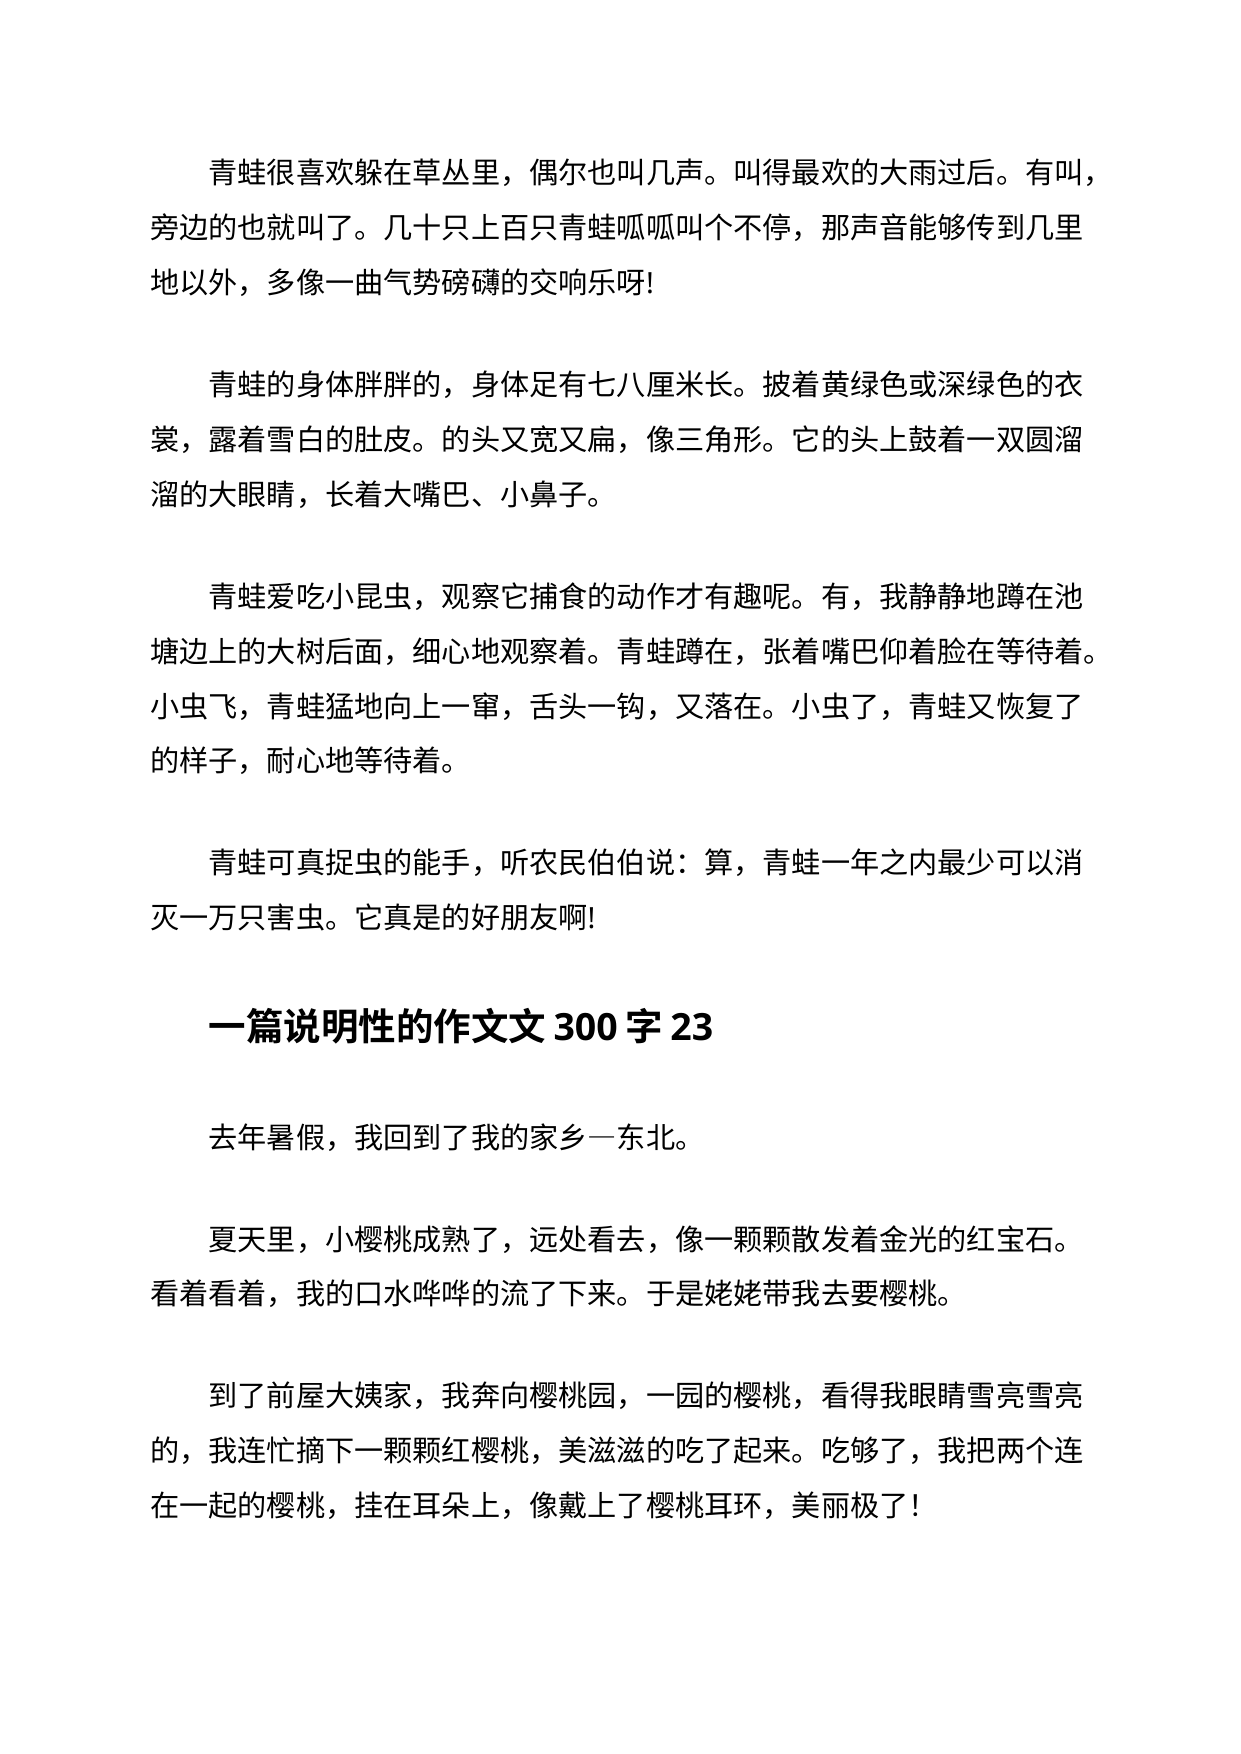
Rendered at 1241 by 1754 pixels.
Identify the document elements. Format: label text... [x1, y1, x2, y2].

text 夏天里，小樱桃成熟了，远处看去，像一颗颗散发着金光的红宝石。看着看着，我的口水哗哗的流了下来。于是姥姥带我去要樱桃。 [150, 1216, 1090, 1313]
text 一篇说明性的作文文300字23 [150, 997, 1090, 1051]
text 到了前屋大姨家，我奔向樱桃园，一园的樱桃，看得我眼睛雪亮雪亮的，我连忙摘下一颗颗红樱桃，美滋滋的吃了起来。吃够了，我把两个连在一起的樱桃，挂在耳朵上，像戴上了樱桃耳环，美丽极了！ [150, 1373, 1090, 1525]
text 青蛙很喜欢躲在草丛里，偶尔也叫几声。叫得最欢的大雨过后。有叫，旁边的也就叫了。几十只上百只青蛙呱呱叫个不停，那声音能够传到几里地以外，多像一曲气势磅礴的交响乐呀! [150, 150, 1090, 302]
text 去年暑假，我回到了我的家乡—东北。 [150, 1114, 1090, 1157]
text 青蛙的身体胖胖的，身体足有七八厘米长。披着黄绿色或深绿色的衣裳，露着雪白的肚皮。的头又宽又扁，像三角形。它的头上鼓着一双圆溜溜的大眼睛，长着大嘴巴、小鼻子。 [150, 362, 1090, 514]
text 青蛙可真捉虫的能手，听农民伯伯说：算，青蛙一年之内最少可以消灭一万只害虫。它真是的好朋友啊! [150, 840, 1090, 937]
text 青蛙爱吃小昆虫，观察它捕食的动作才有趣呢。有，我静静地蹲在池塘边上的大树后面，细心地观察着。青蛙蹲在，张着嘴巴仰着脸在等待着。小虫飞，青蛙猛地向上一窜，舌头一钩，又落在。小虫了，青蛙又恢复了的样子，耐心地等待着。 [150, 573, 1090, 780]
